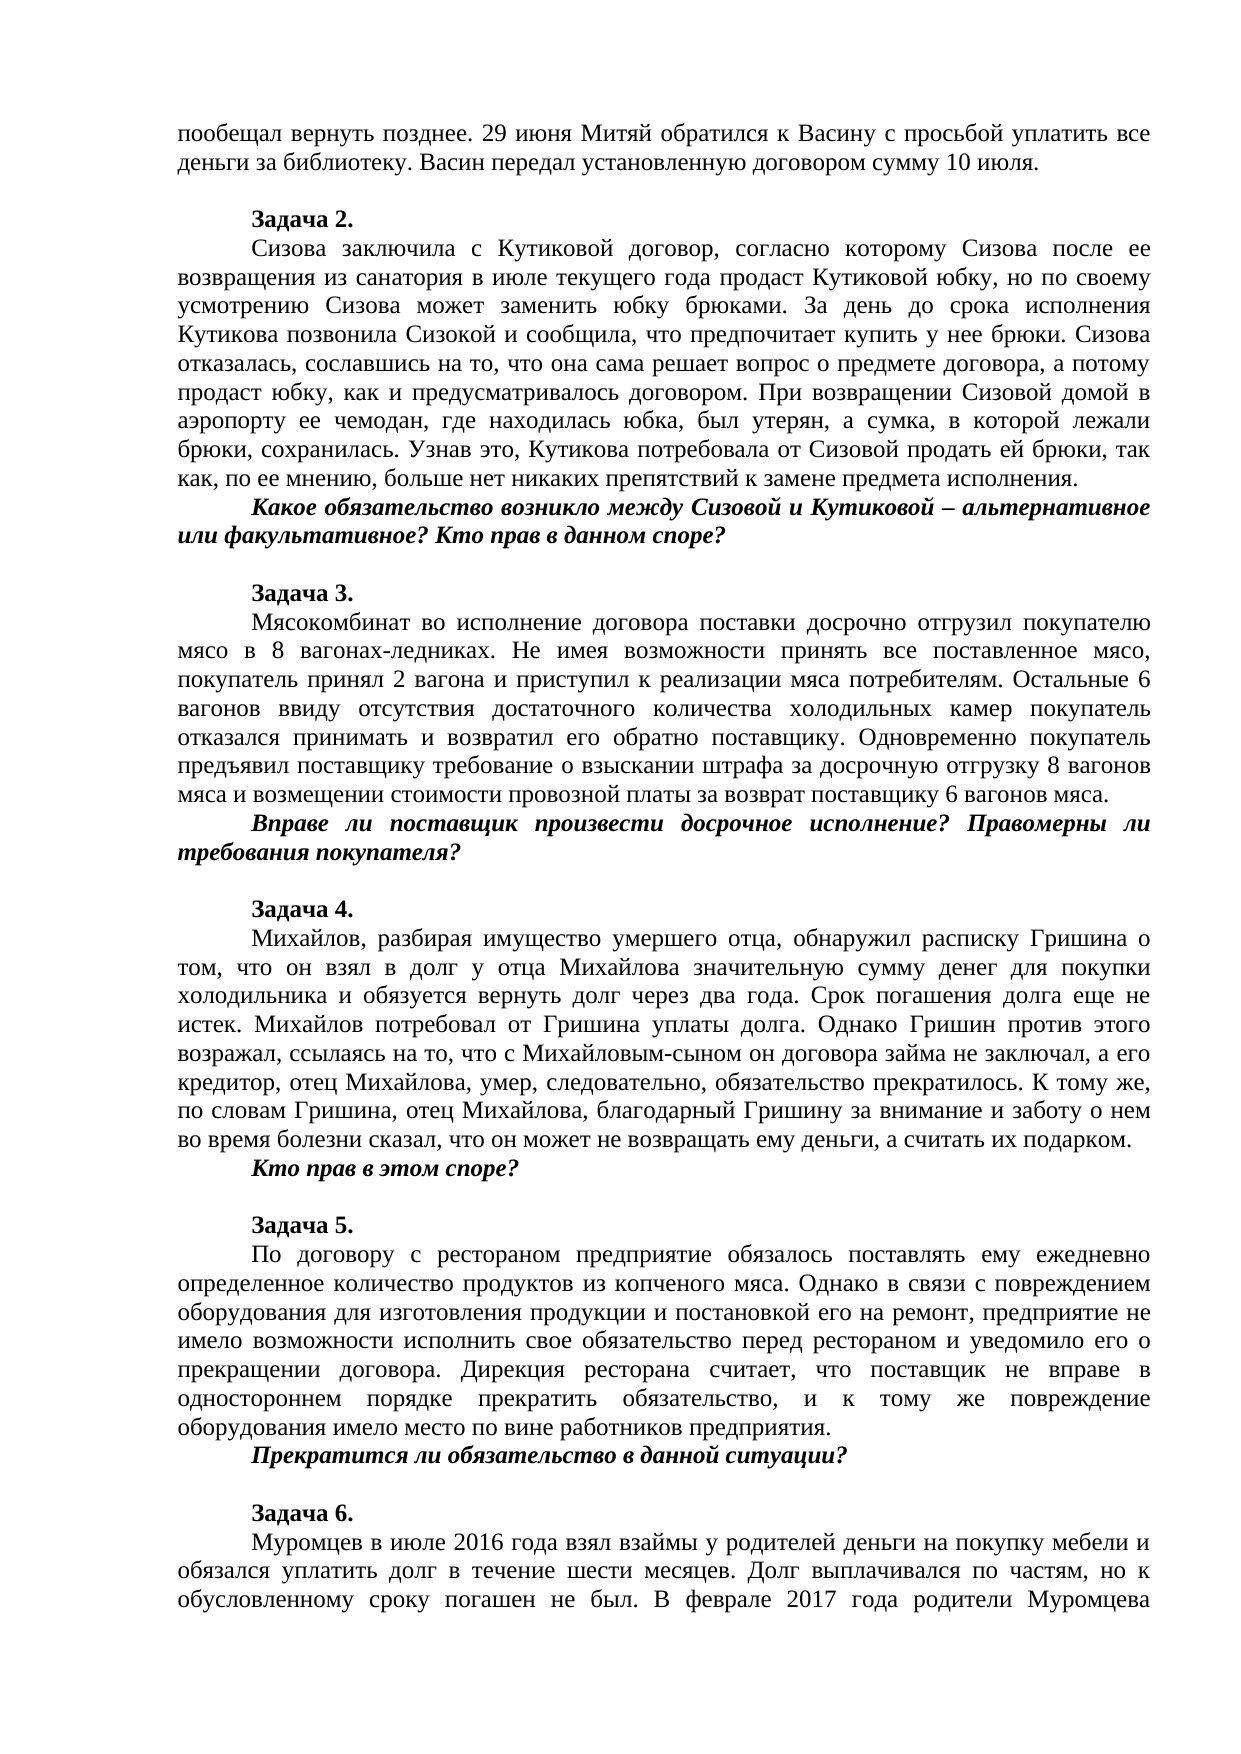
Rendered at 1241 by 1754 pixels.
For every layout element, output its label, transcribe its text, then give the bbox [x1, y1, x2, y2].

text Какое обязательство возникло между Сизовой и Кутиковой – альтернативное или факультативное? Кто прав в данном споре? [177, 492, 1152, 549]
text Задача 5. [177, 1211, 1152, 1239]
text Задача 6. [177, 1498, 1152, 1527]
text Прекратится ли обязательство в данной ситуации? [177, 1441, 1152, 1469]
text Сизова заключила с Кутиковой договор, согласно которому Сизова после ее возвращения из санатория в июле текущего года продаст Кутиковой юбку, но по своему усмотрению Сизова может заменить юбку брюками. За день до срока исполнения Кутикова позвонила Сизокой и сообщила, что предпочитает купить у нее брюки. Сизова отказалась, сославшись на то, что она сама решает вопрос о предмете договора, а потому продаст юбку, как и предусматривалось договором. При возвращении Сизовой домой в аэропорту ее чемодан, где находилась юбка, был утерян, а сумка, в которой лежали брюки, сохранилась. Узнав это, Кутикова потребовала от Сизовой продать ей брюки, так как, по ее мнению, больше нет никаких препятствий к замене предмета исполнения. [177, 233, 1152, 492]
text Задача 3. [177, 578, 1152, 607]
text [177, 118, 1152, 176]
text Задача 2. [177, 204, 1152, 233]
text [177, 1527, 1152, 1613]
text Вправе ли поставщик произвести досрочное исполнение? Правомерны ли требования покупателя? [177, 808, 1152, 866]
text Мясокомбинат во исполнение договора поставки досрочно отгрузил покупателю мясо в 8 вагонах-ледниках. Не имея возможности принять все поставленное мясо, покупатель принял 2 вагона и приступил к реализации мяса потребителям. Остальные 6 вагонов ввиду отсутствия достаточного количества холодильных камер покупатель отказался принимать и возвратил его обратно поставщику. Одновременно покупатель предъявил поставщику требование о взыскании штрафа за досрочную отгрузку 8 вагонов мяса и возмещении стоимости провозной платы за возврат поставщику 6 вагонов мяса. [177, 607, 1152, 808]
text Задача 4. [177, 894, 1152, 923]
text Кто прав в этом споре? [177, 1153, 1152, 1182]
text По договору с рестораном предприятие обязалось поставлять ему ежедневно определенное количество продуктов из копченого мяса. Однако в связи с повреждением оборудования для изготовления продукции и постановкой его на ремонт, предприятие не имело возможности исполнить свое обязательство перед рестораном и уведомило его о прекращении договора. Дирекция ресторана считает, что поставщик не вправе в одностороннем порядке прекратить обязательство, и к тому же повреждение оборудования имело место по вине работников предприятия. [177, 1239, 1152, 1441]
text Михайлов, разбирая имущество умершего отца, обнаружил расписку Гришина о том, что он взял в долг у отца Михайлова значительную сумму денег для покупки холодильника и обязуется вернуть долг через два года. Срок погашения долга еще не истек. Михайлов потребовал от Гришина уплаты долга. Однако Гришин против этого возражал, ссылаясь на то, что с Михайловым-сыном он договора займа не заключал, а его кредитор, отец Михайлова, умер, следовательно, обязательство прекратилось. К тому же, по словам Гришина, отец Михайлова, благодарный Гришину за внимание и заботу о нем во время болезни сказал, что он может не возвращать ему деньги, а считать их подарком. [177, 923, 1152, 1153]
